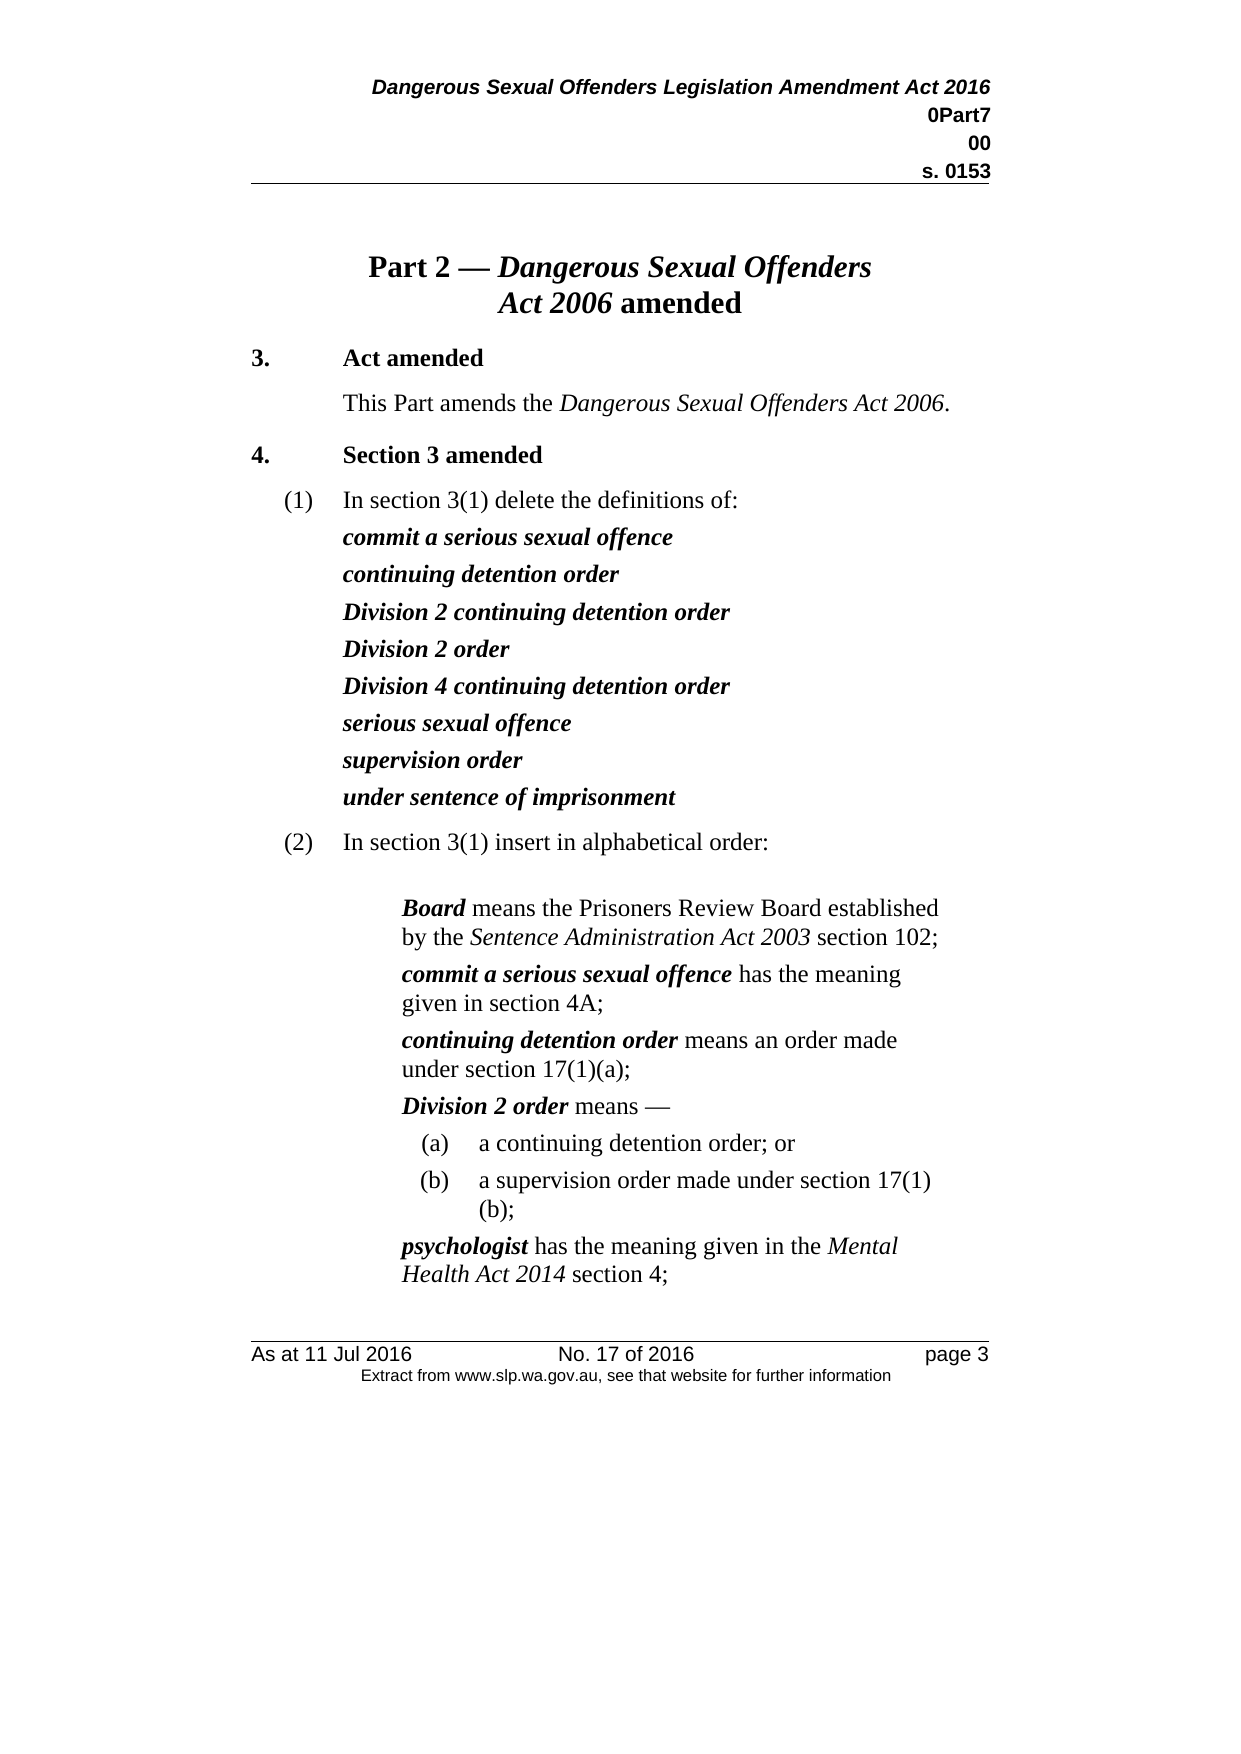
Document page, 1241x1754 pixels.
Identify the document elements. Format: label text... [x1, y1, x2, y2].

list Division 4 continuing detention order [343, 671, 989, 699]
subtitle 3. Act amended [251, 343, 989, 372]
text commit a serious sexual offence has the meaning given in section 4A; [310, 959, 959, 1017]
list supervision order [343, 745, 989, 774]
subtitle 4. Section 3 amended [251, 440, 989, 469]
text psychologist has the meaning given in the Mental Health Act 2014 section 4; [310, 1231, 959, 1288]
text Division 2 order means — [310, 1091, 959, 1119]
list commit a serious sexual offence [343, 522, 989, 551]
text Board means the Prisoners Review Board established by the Sentence Administration Act 2003 section 102; [310, 893, 959, 951]
list continuing detention order [343, 559, 989, 588]
text (1) In section 3(1) delete the definitions of: [251, 485, 989, 514]
text This Part amends the Dangerous Sexual Offenders Act 2006. [251, 388, 989, 417]
text (b) a supervision order made under section 17(1)(b); [310, 1165, 959, 1222]
list Division 2 order [343, 634, 989, 662]
text (a) a continuing detention order; or [310, 1128, 959, 1157]
list under sentence of imprisonment [343, 782, 989, 811]
text (2) In section 3(1) insert in alphabetical order: [251, 827, 989, 856]
list serious sexual offence [343, 708, 989, 737]
list Division 2 continuing detention order [343, 597, 989, 625]
text continuing detention order means an order made under section 17(1)(a); [310, 1025, 959, 1082]
subtitle Part 2 — Dangerous Sexual Offenders Act 2006 amended [251, 248, 989, 320]
